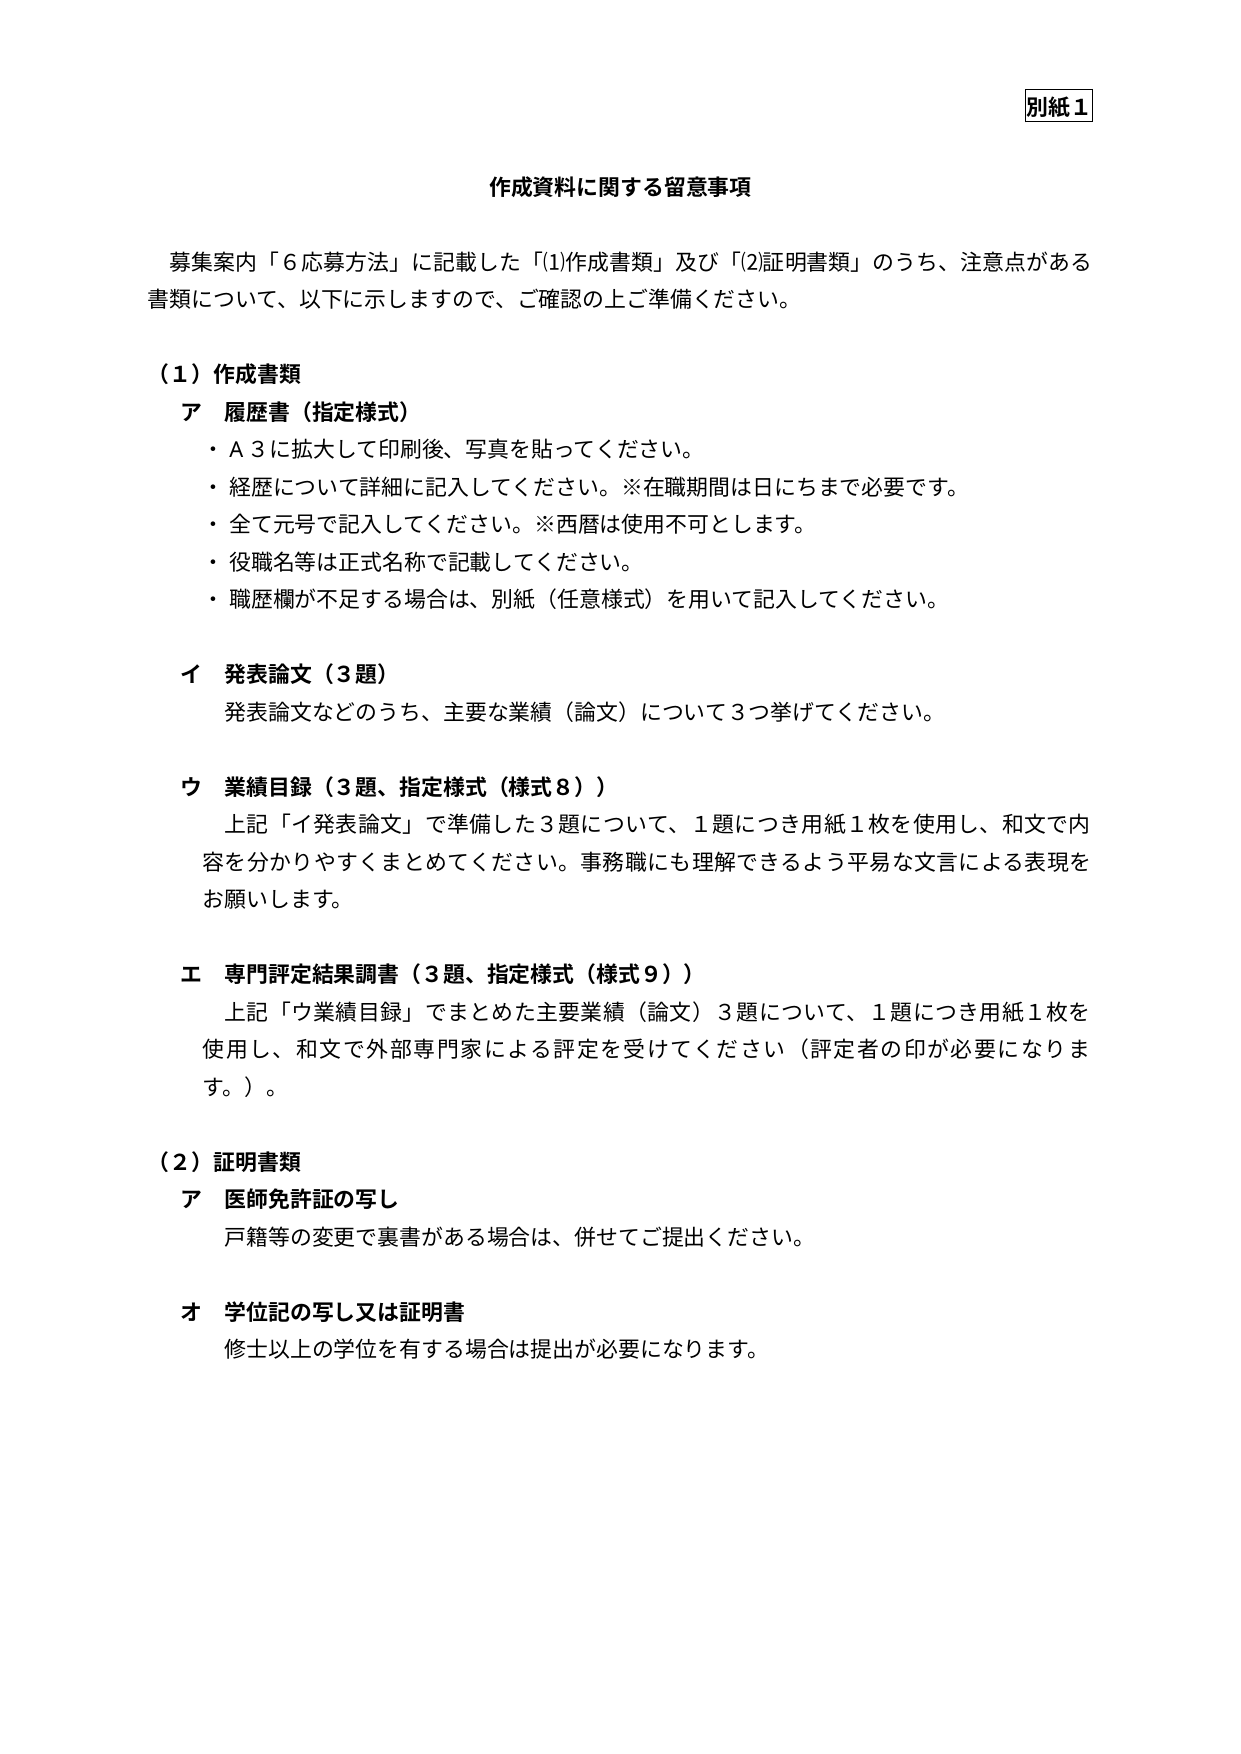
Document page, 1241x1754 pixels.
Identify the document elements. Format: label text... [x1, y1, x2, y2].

text エ 専門評定結果調書（３題、指定様式（様式９）） [181, 954, 1092, 992]
text オ 学位記の写し又は証明書 [181, 1292, 1092, 1329]
text ア 履歴書（指定様式） [181, 392, 1092, 429]
text （１）作成書類 [148, 354, 1092, 392]
text 修士以上の学位を有する場合は提出が必要になります。 [202, 1329, 1092, 1367]
text ウ 業績目録（３題、指定様式（様式８）） [181, 767, 1092, 804]
text 募集案内「６応募方法」に記載した「⑴作成書類」及び「⑵証明書類」のうち、注意点がある書類について、以下に示しますので、ご確認の上ご準備ください。 [148, 242, 1092, 317]
text ・ 経歴について詳細に記入してください。※在職期間は日にちまで必要です。 [202, 467, 1092, 504]
text ・ 役職名等は正式名称で記載してください。 [202, 542, 1092, 579]
text 発表論文などのうち、主要な業績（論文）について３つ挙げてください。 [202, 692, 1092, 729]
text 戸籍等の変更で裏書がある場合は、併せてご提出ください。 [202, 1217, 1092, 1254]
text ・ 職歴欄が不足する場合は、別紙（任意様式）を用いて記入してください。 [202, 579, 1092, 617]
text 上記「イ発表論文」で準備した３題について、１題につき用紙１枚を使用し、和文で内容を分かりやすくまとめてください。事務職にも理解できるよう平易な文言による表現をお願いします。 [202, 804, 1092, 917]
text 作成資料に関する留意事項 [148, 167, 1092, 204]
text （２）証明書類 [148, 1142, 1092, 1179]
text ・ 全て元号で記入してください。※西暦は使用不可とします。 [202, 504, 1092, 542]
text イ 発表論文（３題） [181, 654, 1092, 692]
text ア 医師免許証の写し [181, 1179, 1092, 1217]
text 上記「ウ業績目録」でまとめた主要業績（論文）３題について、１題につき用紙１枚を使用し、和文で外部専門家による評定を受けてください（評定者の印が必要になります。）。 [202, 992, 1092, 1104]
text ・ A３に拡大して印刷後、写真を貼ってください。 [202, 429, 1092, 467]
